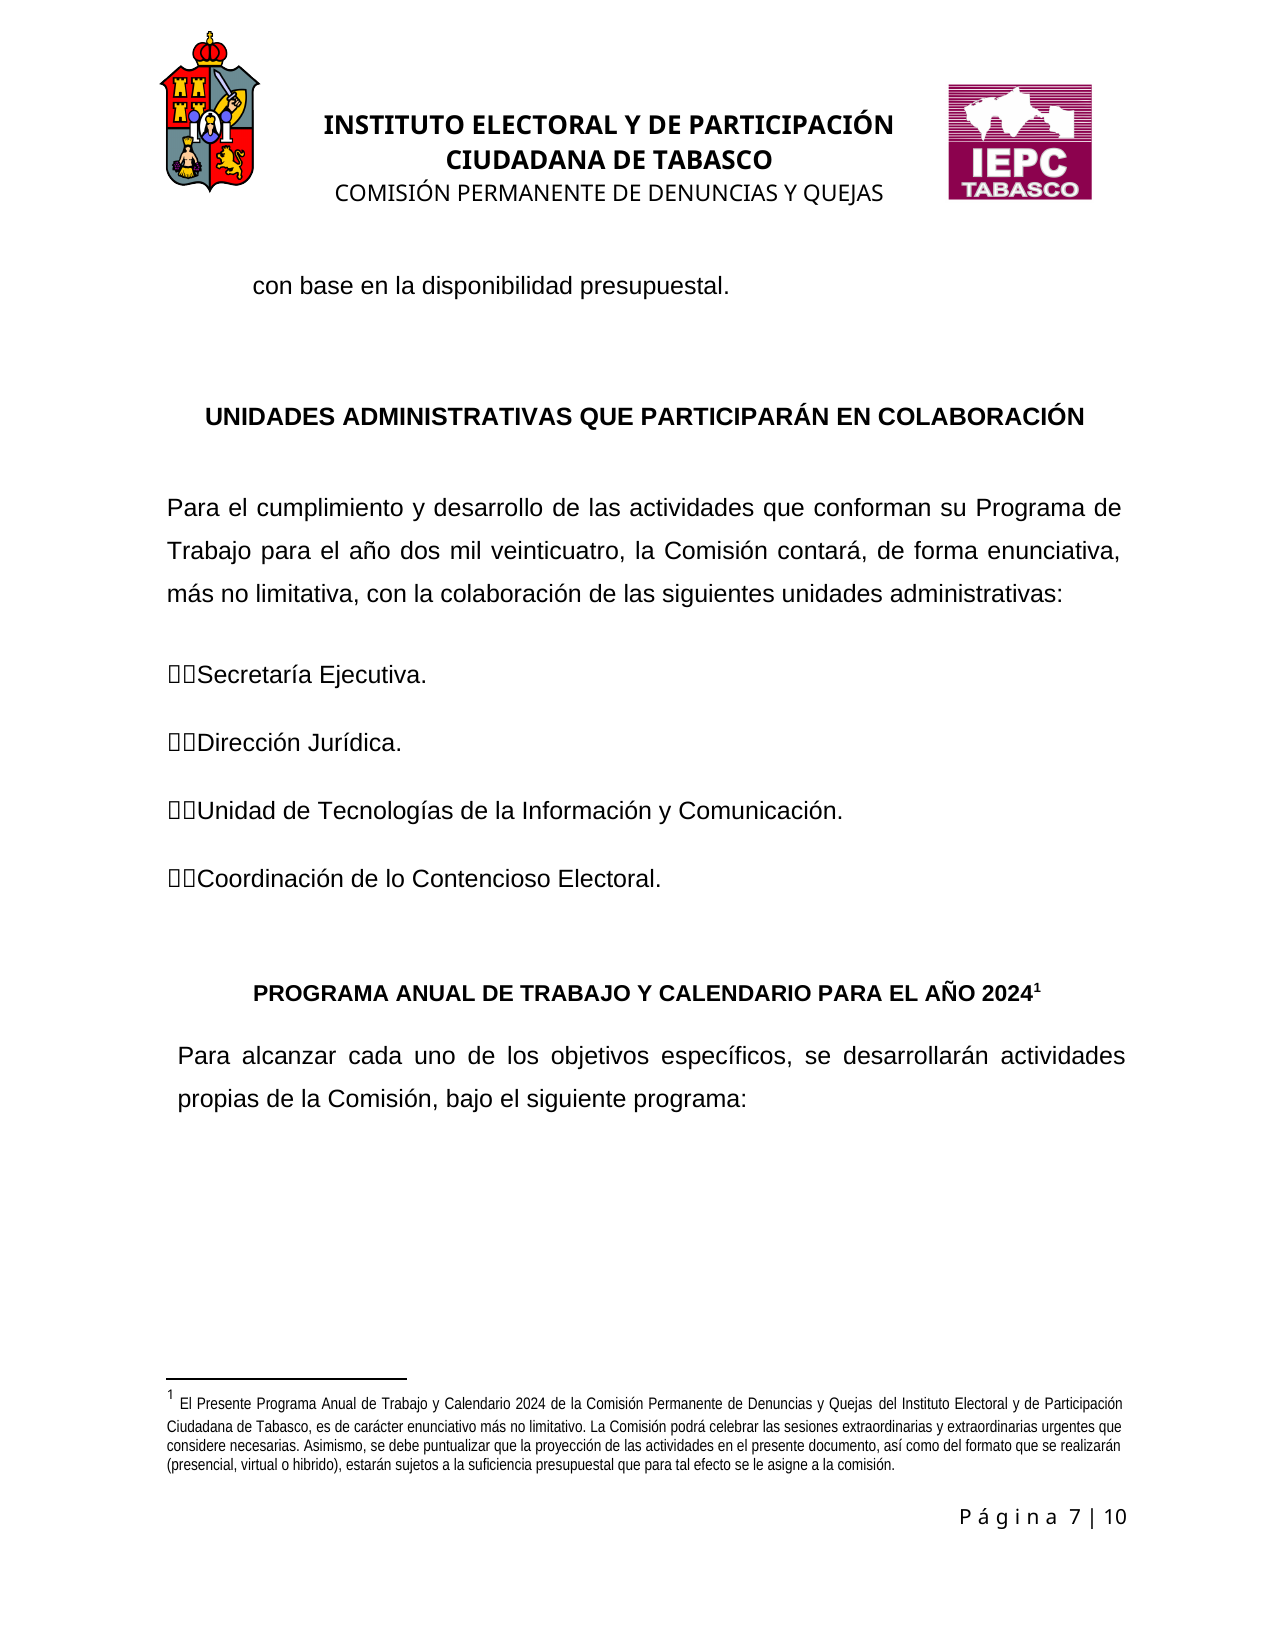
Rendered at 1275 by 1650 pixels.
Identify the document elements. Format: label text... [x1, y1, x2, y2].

text Para alcanzar cada uno de los objetivos específicos, se desarrollarán actividades propias de la Comisión, bajo el siguiente programa: [177, 1041, 1127, 1113]
subtitle PROGRAMA ANUAL DE TRABAJO Y CALENDARIO PARA EL AÑO 2024 [167, 980, 1127, 1006]
subtitle UNIDADES ADMINISTRATIVAS QUE PARTICIPARÁN EN COLABORACIÓN [167, 402, 1123, 430]
text Para el cumplimiento y desarrollo de las actividades que conforman su Programa de Trabajo para el año dos mil veinticuatro, la Comisión contará, de forma enunciativa, más no limitativa, con la colaboración de las siguientes unidades administrativas: [167, 493, 1123, 608]
text Secretaría Ejecutiva. [167, 656, 1123, 690]
picture [945, 81, 1095, 203]
text Unidad de Tecnologías de la Información y Comunicación. [167, 793, 1123, 827]
text Dirección Jurídica. [167, 724, 1123, 758]
text Coordinación de lo Contencioso Electoral. [167, 861, 1123, 895]
picture [147, 31, 273, 196]
